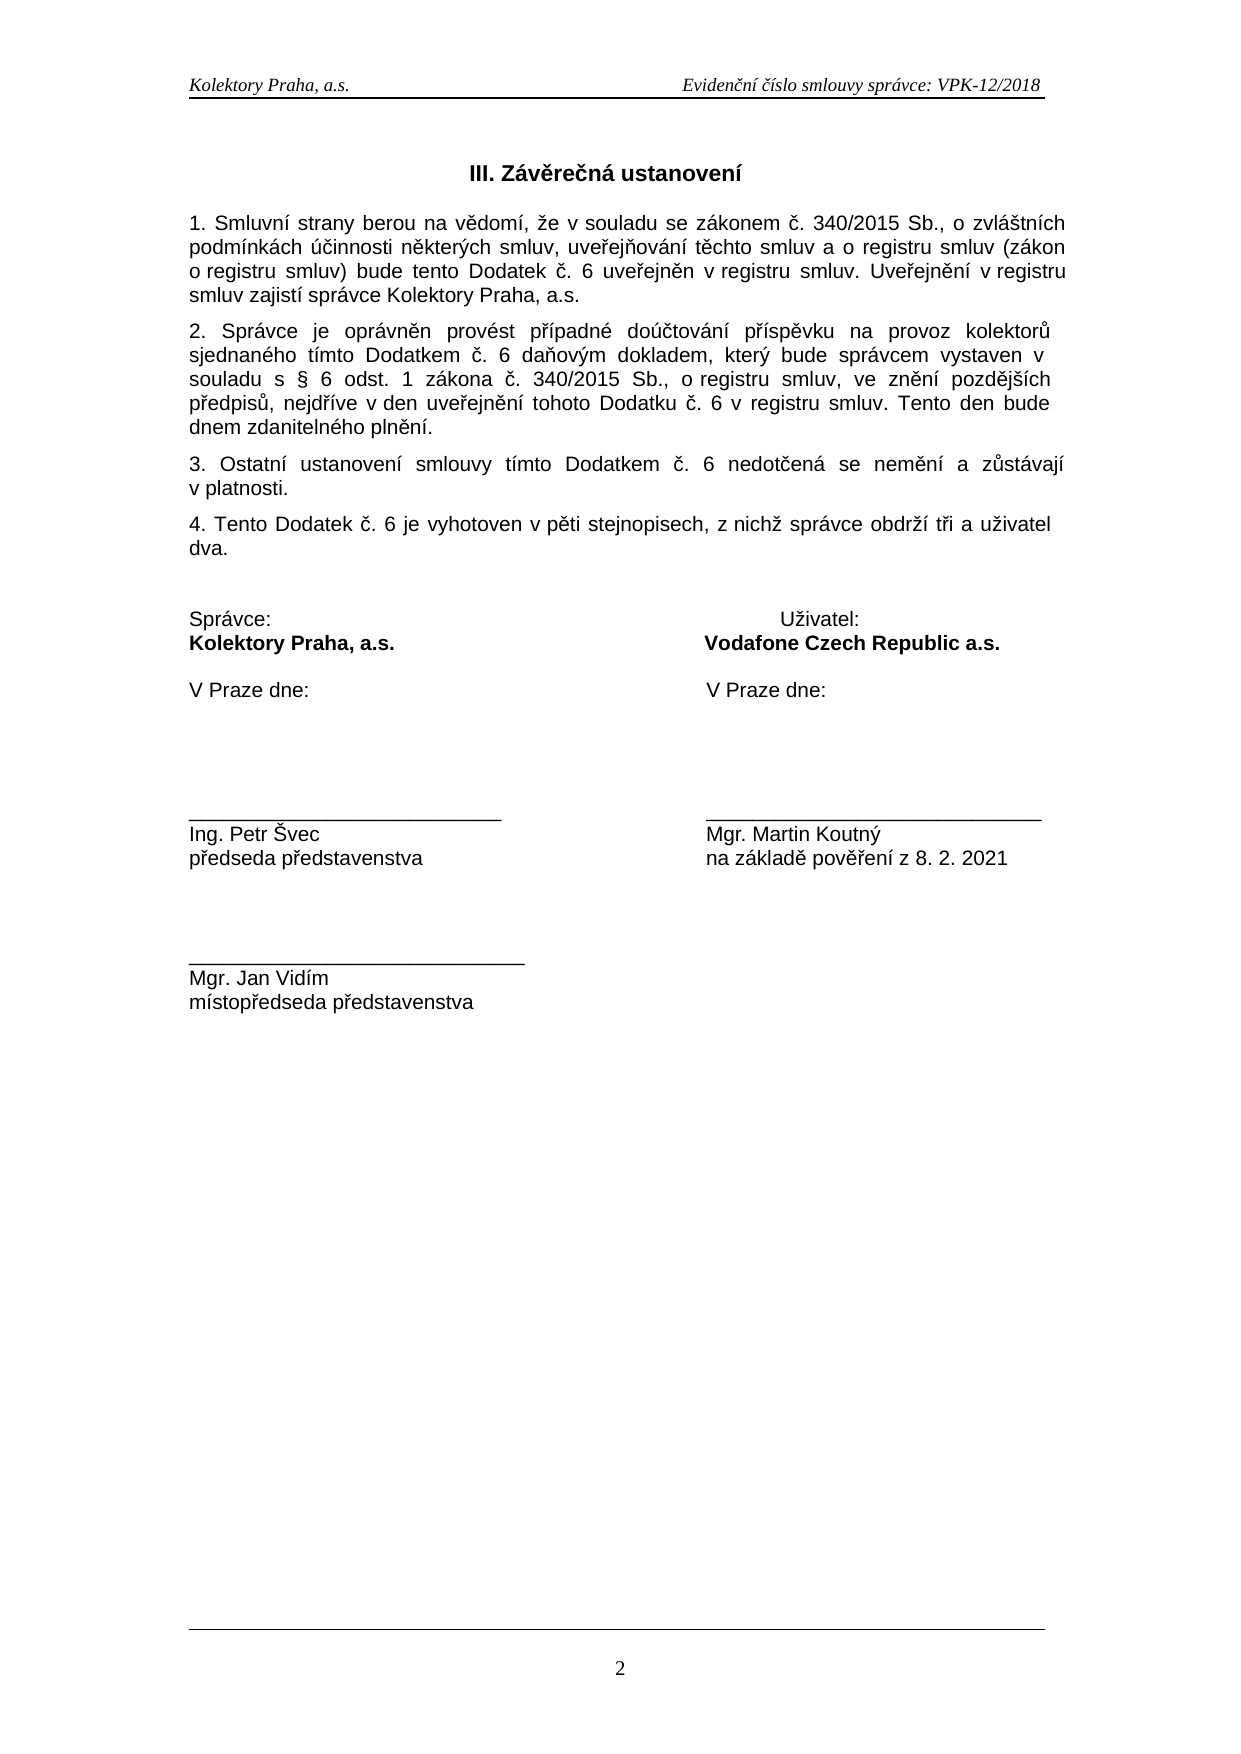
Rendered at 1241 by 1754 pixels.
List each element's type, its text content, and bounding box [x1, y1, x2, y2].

text místopředseda představenstva [189, 990, 1051, 1014]
text ___________________________ _____________________________ [189, 798, 1051, 822]
text Správce: Uživatel: [189, 606, 1051, 630]
text _____________________________ [189, 942, 1051, 966]
text 2. Správce je oprávněn provést případné doúčtování příspěvku na provoz kolektorů sjednaného tímto Dodatkem č. 6 daňovým dokladem, který bude správcem vystaven v souladu s § 6 odst. 1 zákona č. 340/2015 Sb., o registru smluv, ve znění pozdějších předpisů, nejdříve v den uveřejnění tohoto Dodatku č. 6 v registru smluv. Tento den bude dnem zdanitelného plnění. [189, 319, 1051, 439]
text předseda představenstva na základě pověření z 8. 2. 2021 [189, 846, 1051, 870]
text 4. Tento Dodatek č. 6 je vyhotoven v pěti stejnopisech, z nichž správce obdrží tři a uživatel dva. [189, 512, 1051, 560]
text 3. Ostatní ustanovení smlouvy tímto Dodatkem č. 6 nedotčená se nemění a zůstávají v platnosti. [189, 451, 1066, 499]
text 1. Smluvní strany berou na vědomí, že v souladu se zákonem č. 340/2015 Sb., o zvláštních podmínkách účinnosti některých smluv, uveřejňování těchto smluv a o registru smluv (zákon o registru smluv) bude tento Dodatek č. 6 uveřejněn v registru smluv. Uveřejnění v registru smluv zajistí správce Kolektory Praha, a.s. [189, 211, 1066, 307]
text Mgr. Jan Vidím [189, 966, 1051, 990]
text V Praze dne: V Praze dne: [189, 678, 1051, 702]
text III. Závěrečná ustanovení [159, 159, 1051, 186]
text Kolektory Praha, a.s. Vodafone Czech Republic a.s. [189, 630, 1051, 654]
text Ing. Petr Švec Mgr. Martin Koutný [189, 822, 1051, 846]
